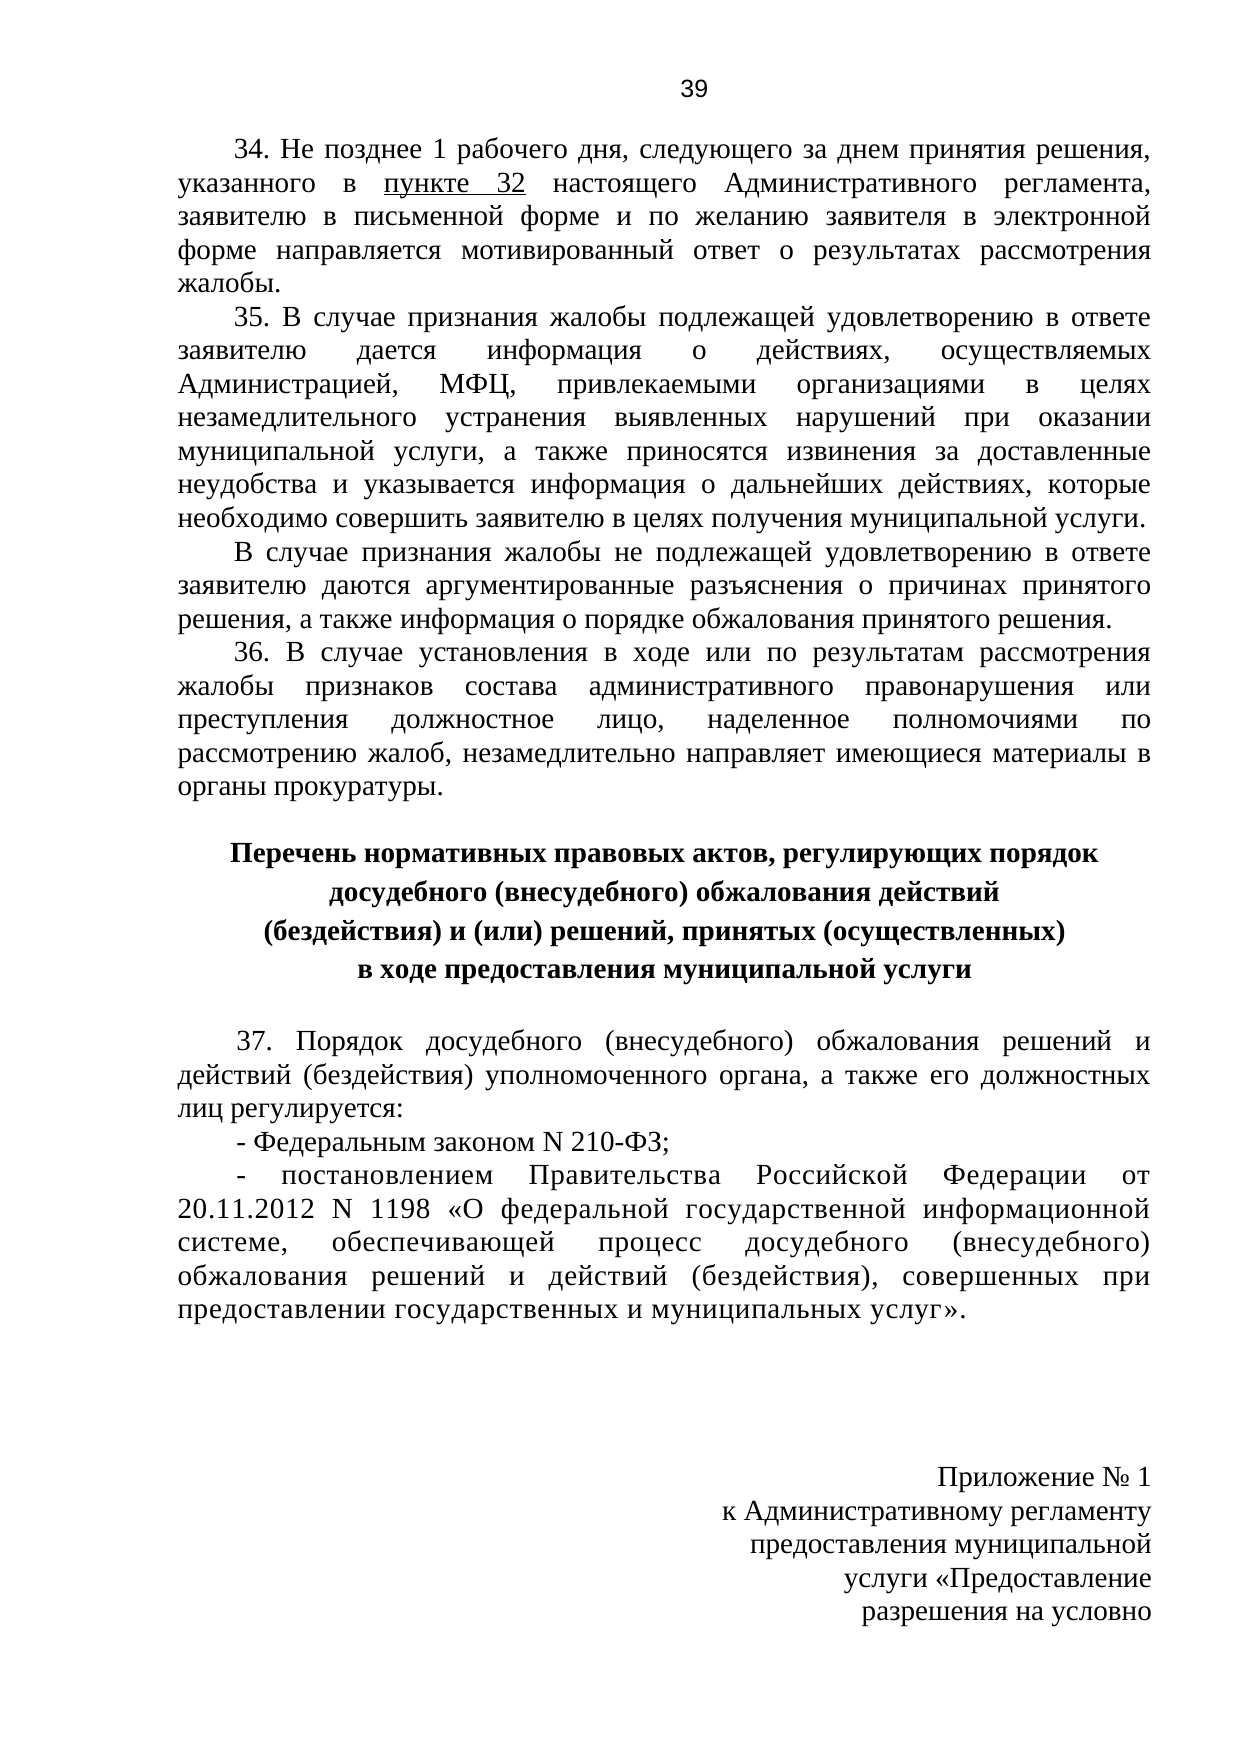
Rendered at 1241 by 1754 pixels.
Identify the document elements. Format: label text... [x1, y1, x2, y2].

text - Федеральным законом N 210-ФЗ; [177, 1124, 1152, 1157]
subtitle (бездействия) и (или) решений, принятых (осуществленных) [177, 913, 1152, 946]
subtitle досудебного (внесудебного) обжалования действий [177, 874, 1152, 908]
text к Административному регламенту [177, 1493, 1152, 1526]
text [709, 1560, 1152, 1627]
text 37. Порядок досудебного (внесудебного) обжалования решений и действий (бездействия) уполномоченного органа, а также его должностных лиц регулируется: [177, 1023, 1152, 1124]
text - постановлением Правительства Российской Федерации от 20.11.2012 N 1198 «О федеральной государственной информационной системе, обеспечивающей процесс досудебного (внесудебного) обжалования решений и действий (бездействия), совершенных при предоставлении государственных и муниципальных услуг». [177, 1157, 1152, 1325]
subtitle Перечень нормативных правовых актов, регулирующих порядок [177, 836, 1152, 869]
text 36. В случае установления в ходе или по результатам рассмотрения жалобы признаков состава административного правонарушения или преступления должностное лицо, наделенное полномочиями по рассмотрению жалоб, незамедлительно направляет имеющиеся материалы в органы прокуратуры. [177, 634, 1152, 802]
text 34. Не позднее 1 рабочего дня, следующего за днем принятия решения, указанного в пункте 32 настоящего Административного регламента, заявителю в письменной форме и по желанию заявителя в электронной форме направляется мотивированный ответ о результатах рассмотрения жалобы. [177, 131, 1152, 299]
text 35. В случае признания жалобы подлежащей удовлетворению в ответе заявителю дается информация о действиях, осуществляемых Администрацией, МФЦ, привлекаемыми организациями в целях незамедлительного устранения выявленных нарушений при оказании муниципальной услуги, а также приносятся извинения за доставленные неудобства и указывается информация о дальнейших действиях, которые необходимо совершить заявителю в целях получения муниципальной услуги. [177, 299, 1152, 534]
text предоставления муниципальной [177, 1526, 1152, 1560]
text В случае признания жалобы не подлежащей удовлетворению в ответе заявителю даются аргументированные разъяснения о причинах принятого решения, а также информация о порядке обжалования принятого решения. [177, 534, 1152, 634]
subtitle в ходе предоставления муниципальной услуги [177, 951, 1152, 985]
text Приложение № 1 [797, 1459, 1152, 1493]
